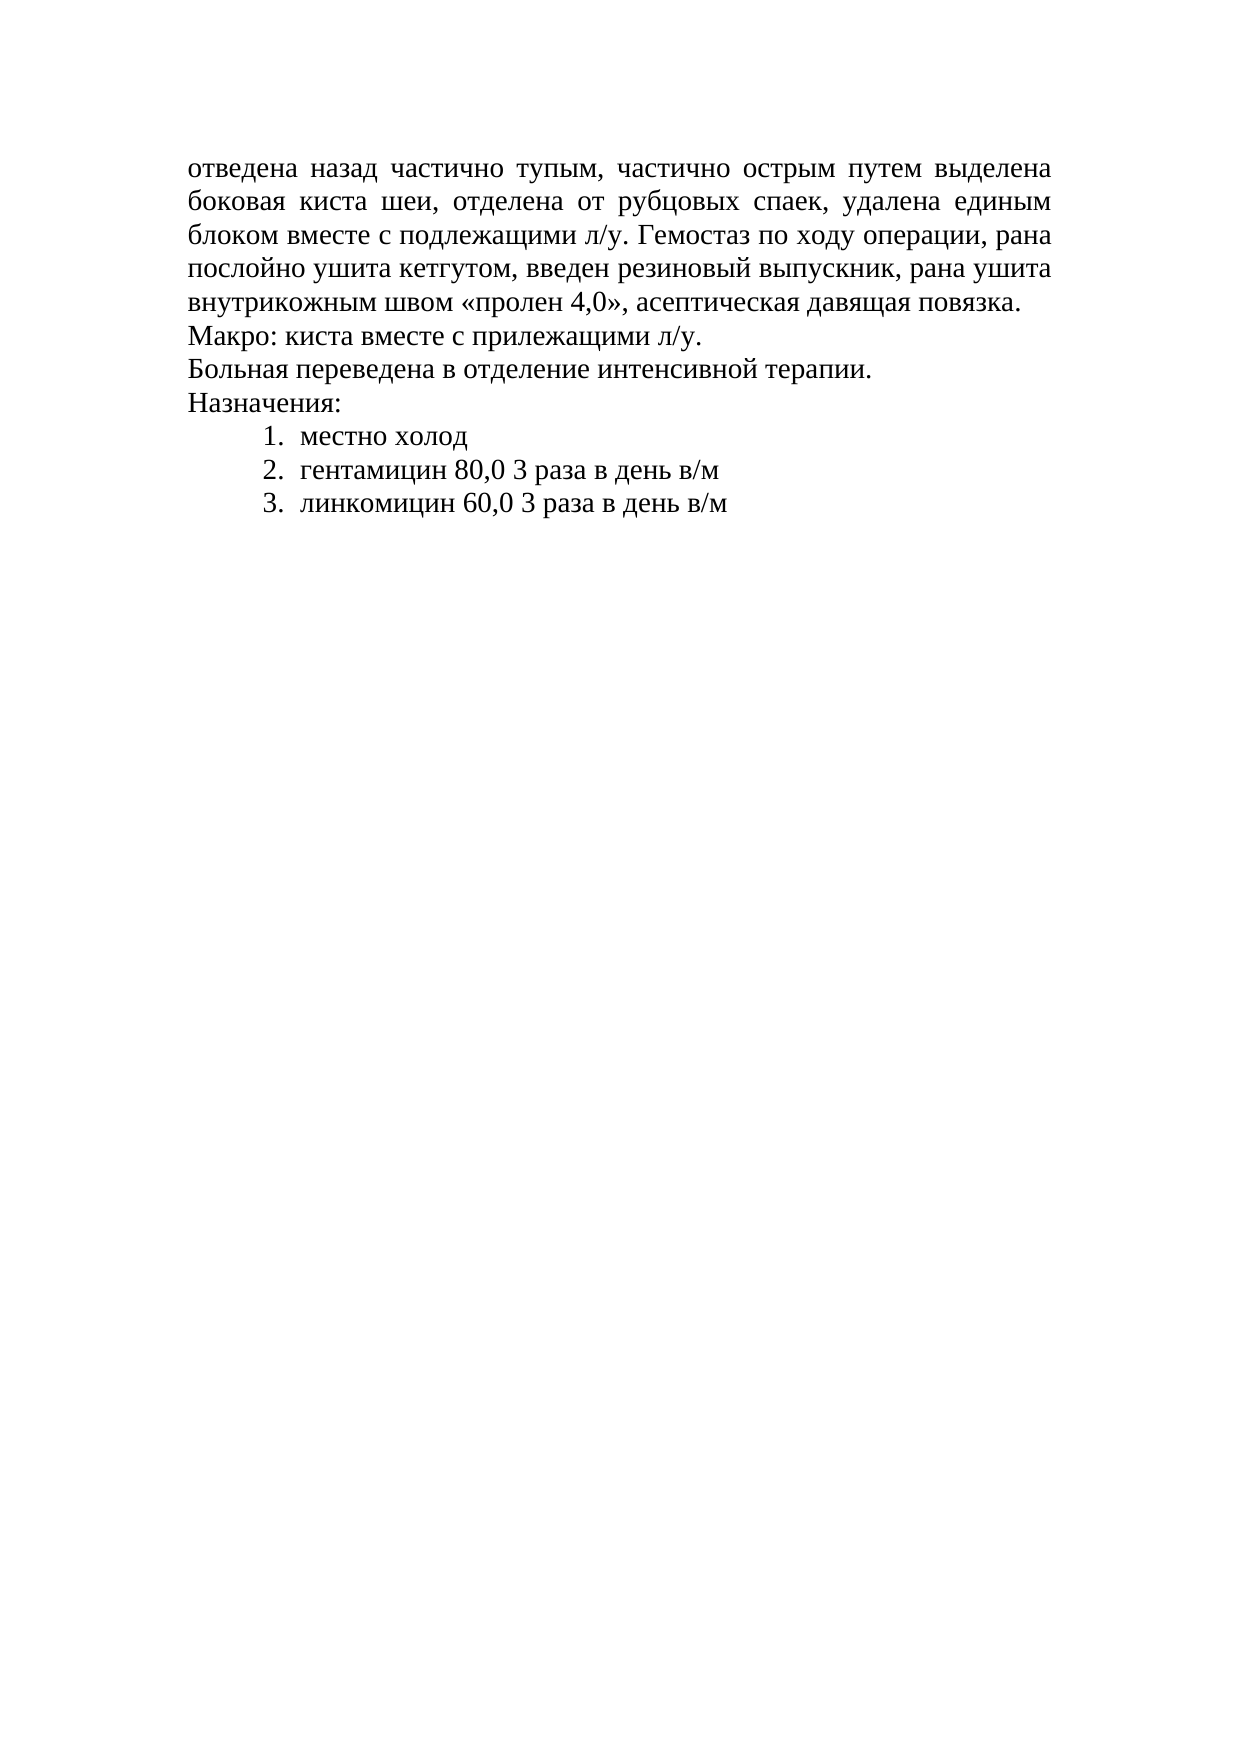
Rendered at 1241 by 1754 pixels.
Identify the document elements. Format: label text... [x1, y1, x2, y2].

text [187, 150, 1053, 318]
list гентамицин 80,0 3 раза в день в/м [262, 452, 1053, 485]
text Назначения: [187, 385, 1053, 418]
list линкомицин 60,0 3 раза в день в/м [262, 485, 1053, 519]
text Макро: киста вместе с прилежащими л/у. [187, 318, 1053, 351]
list местно холод [262, 418, 1053, 452]
text Больная переведена в отделение интенсивной терапии. [187, 351, 1053, 385]
